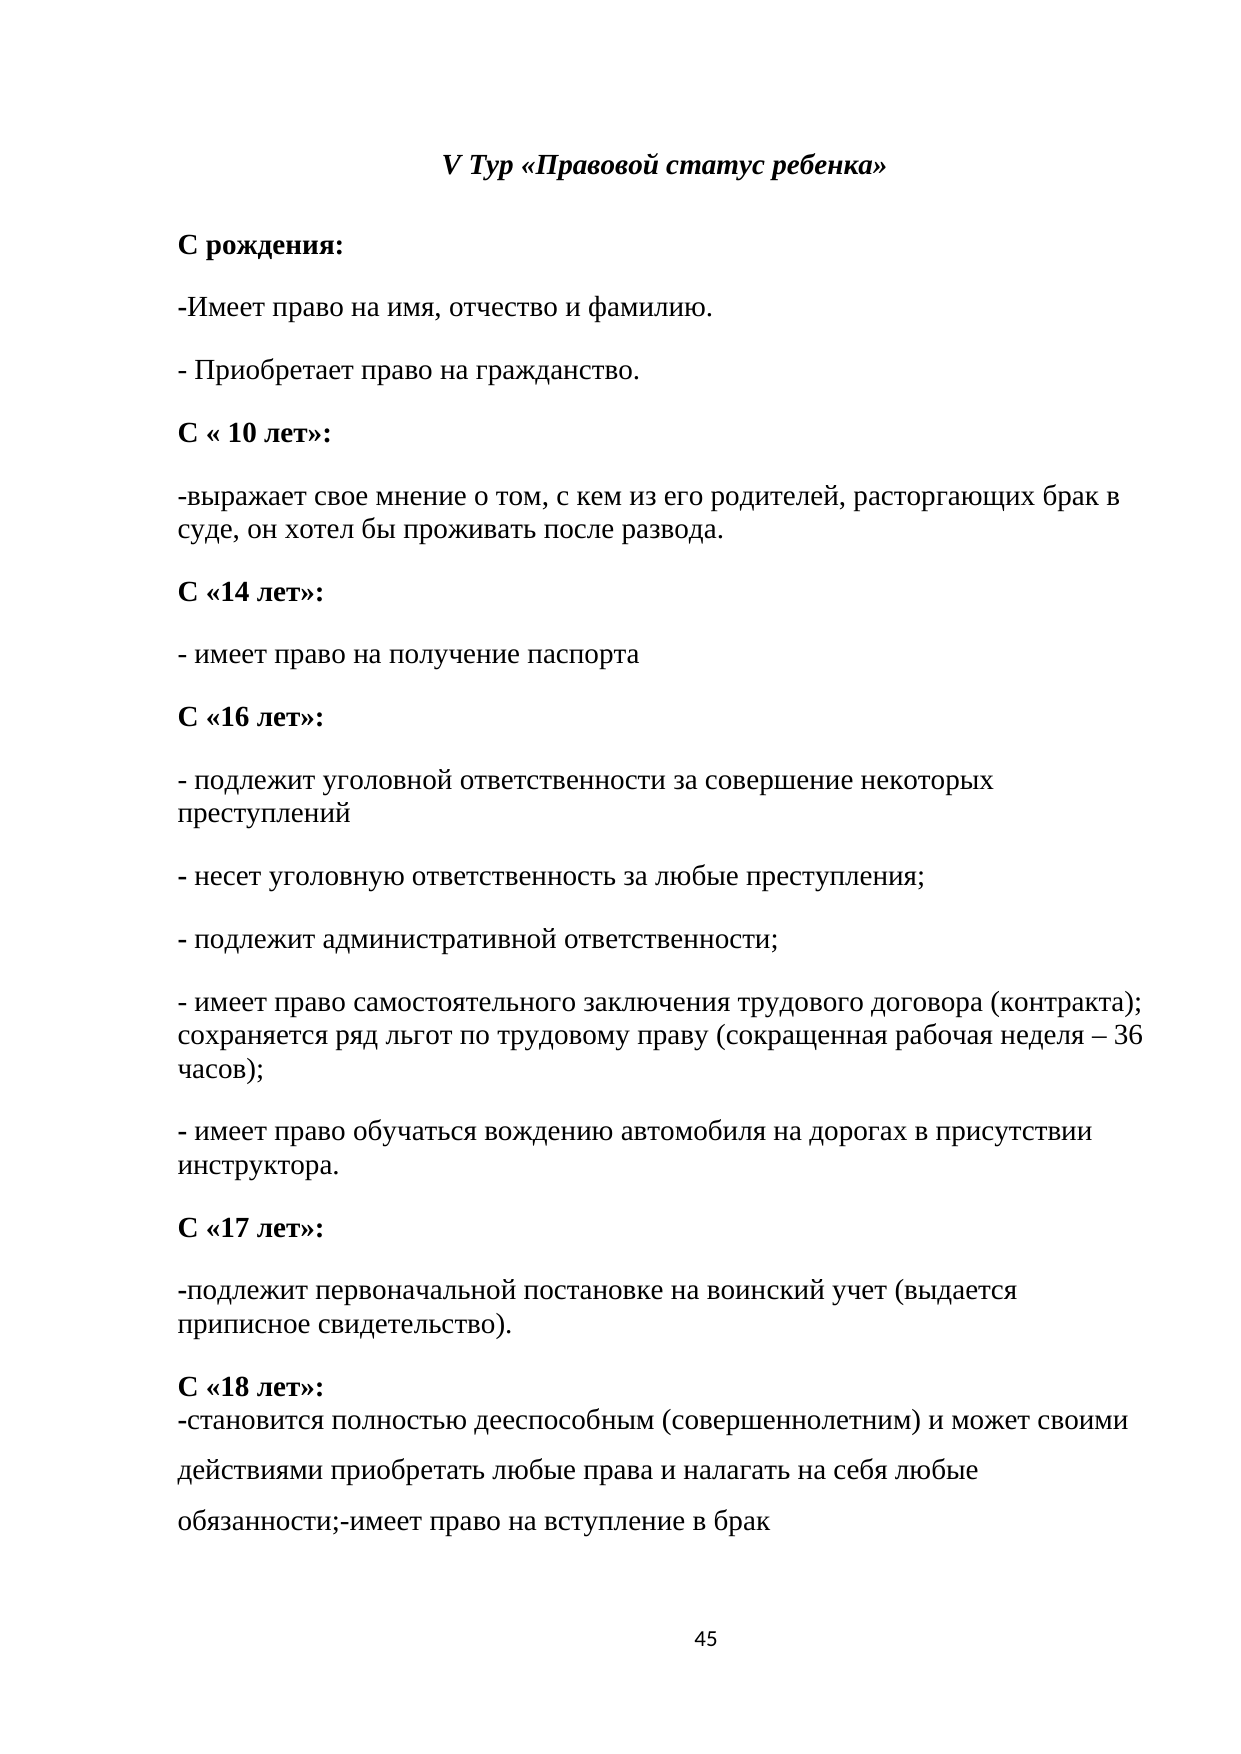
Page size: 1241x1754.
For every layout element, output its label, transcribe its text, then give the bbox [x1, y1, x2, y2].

text V Тур «Правовой статус ребенка» [177, 147, 1152, 181]
text - Приобретает право на гражданство. [177, 352, 1152, 386]
text - подлежит уголовной ответственности за совершение некоторых преступлений [177, 762, 1152, 829]
text - имеет право обучаться вождению автомобиля на дорогах в присутствии инструктора. [177, 1113, 1152, 1181]
text С рождения: [177, 227, 1152, 260]
text С «17 лет»: [177, 1210, 1152, 1243]
text С «16 лет»: [177, 699, 1152, 733]
text -выражает свое мнение о том, с кем из его родителей, расторгающих брак в суде, он хотел бы проживать после развода. [177, 478, 1152, 545]
text - имеет право на получение паспорта [177, 637, 1152, 670]
text С «14 лет»: [177, 574, 1152, 607]
text - несет уголовную ответственность за любые преступления; [177, 858, 1152, 892]
text - имеет право самостоятельного заключения трудового договора (контракта); сохраняется ряд льгот по трудовому праву (сокращенная рабочая неделя – 36 часов); [177, 984, 1152, 1084]
text С «18 лет»: [177, 1369, 1152, 1402]
text С « 10 лет»: [177, 415, 1152, 448]
text -становится полностью дееспособным (совершеннолетним) и может своими действиями приобретать любые права и налагать на себя любые обязанности;-имеет право на вступление в брак [177, 1402, 1152, 1536]
text -подлежит первоначальной постановке на воинский учет (выдается приписное свидетельство). [177, 1272, 1152, 1339]
text -Имеет право на имя, отчество и фамилию. [177, 289, 1152, 323]
text - подлежит административной ответственности; [177, 921, 1152, 954]
